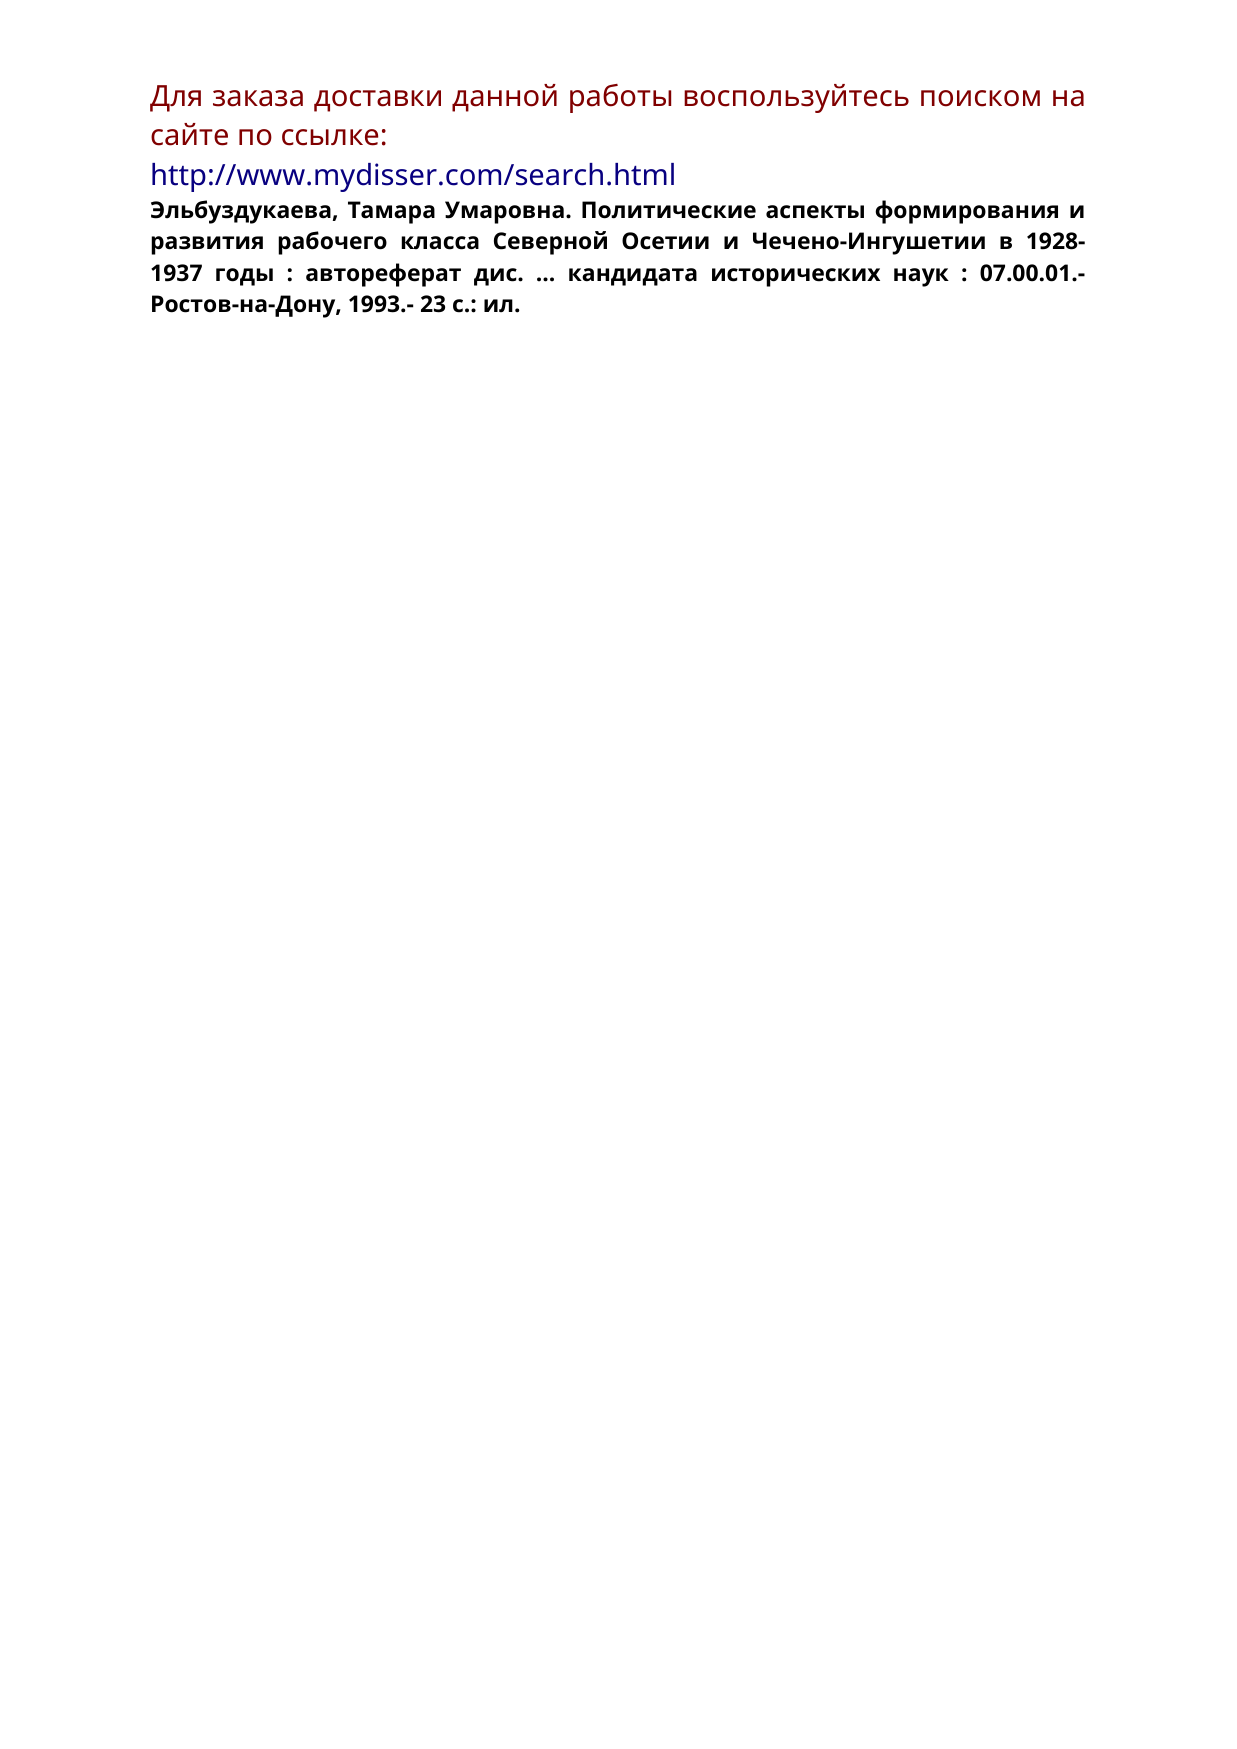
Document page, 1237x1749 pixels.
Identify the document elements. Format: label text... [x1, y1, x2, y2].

text Эльбуздукаева, Тамара Умаровна. Политические аспекты формирования и развития рабочего класса Северной Осетии и Чечено-Ингушетии в 1928-1937 годы : автореферат дис. ... кандидата исторических наук : 07.00.01.- Ростов-на-Дону, 1993.- 23 с.: ил. [150, 194, 1086, 319]
